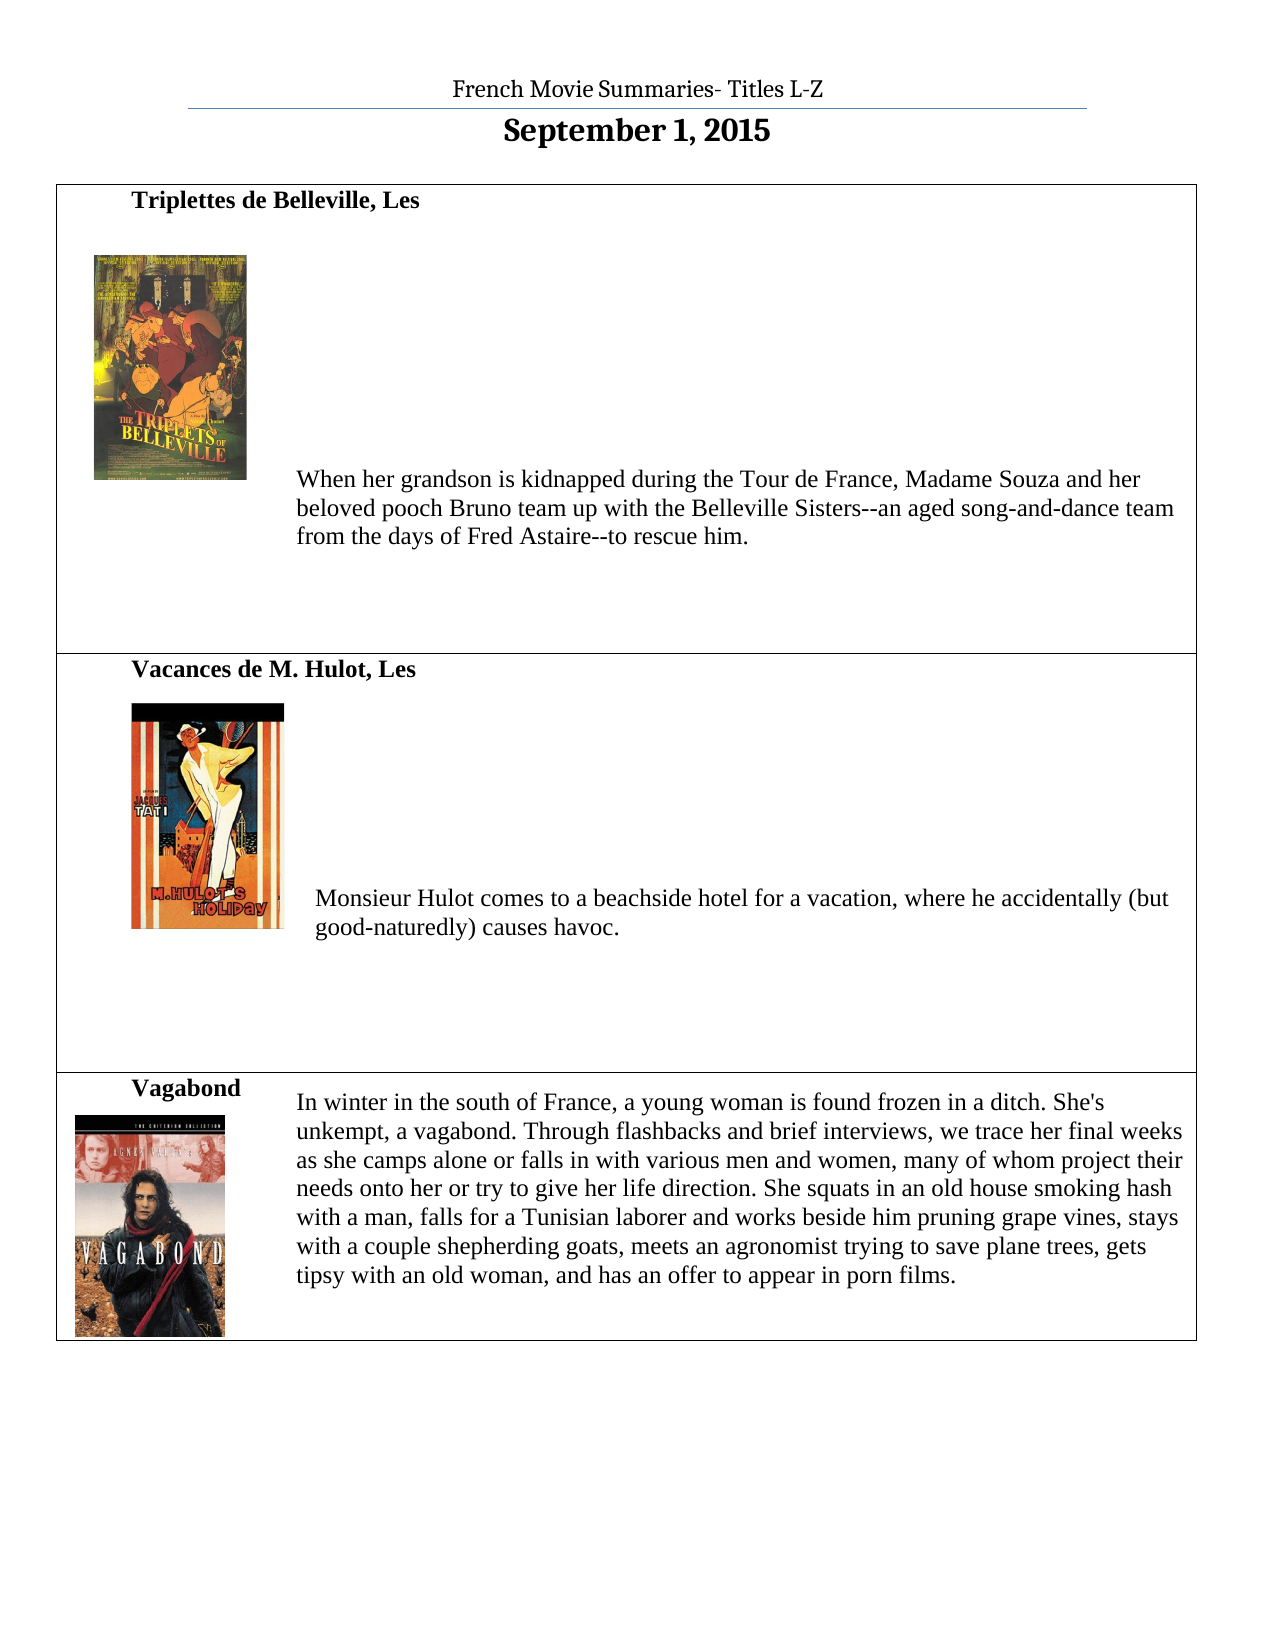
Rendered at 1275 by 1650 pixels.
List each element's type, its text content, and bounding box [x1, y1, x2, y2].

picture [131, 703, 285, 929]
table_cell Vagabond [57, 1073, 1196, 1340]
picture [75, 1115, 225, 1337]
table_cell Vacances de M. Hulot, Les [57, 654, 1196, 1072]
table_cell Triplettes de Belleville, Les [57, 185, 1196, 653]
picture [93, 255, 247, 480]
